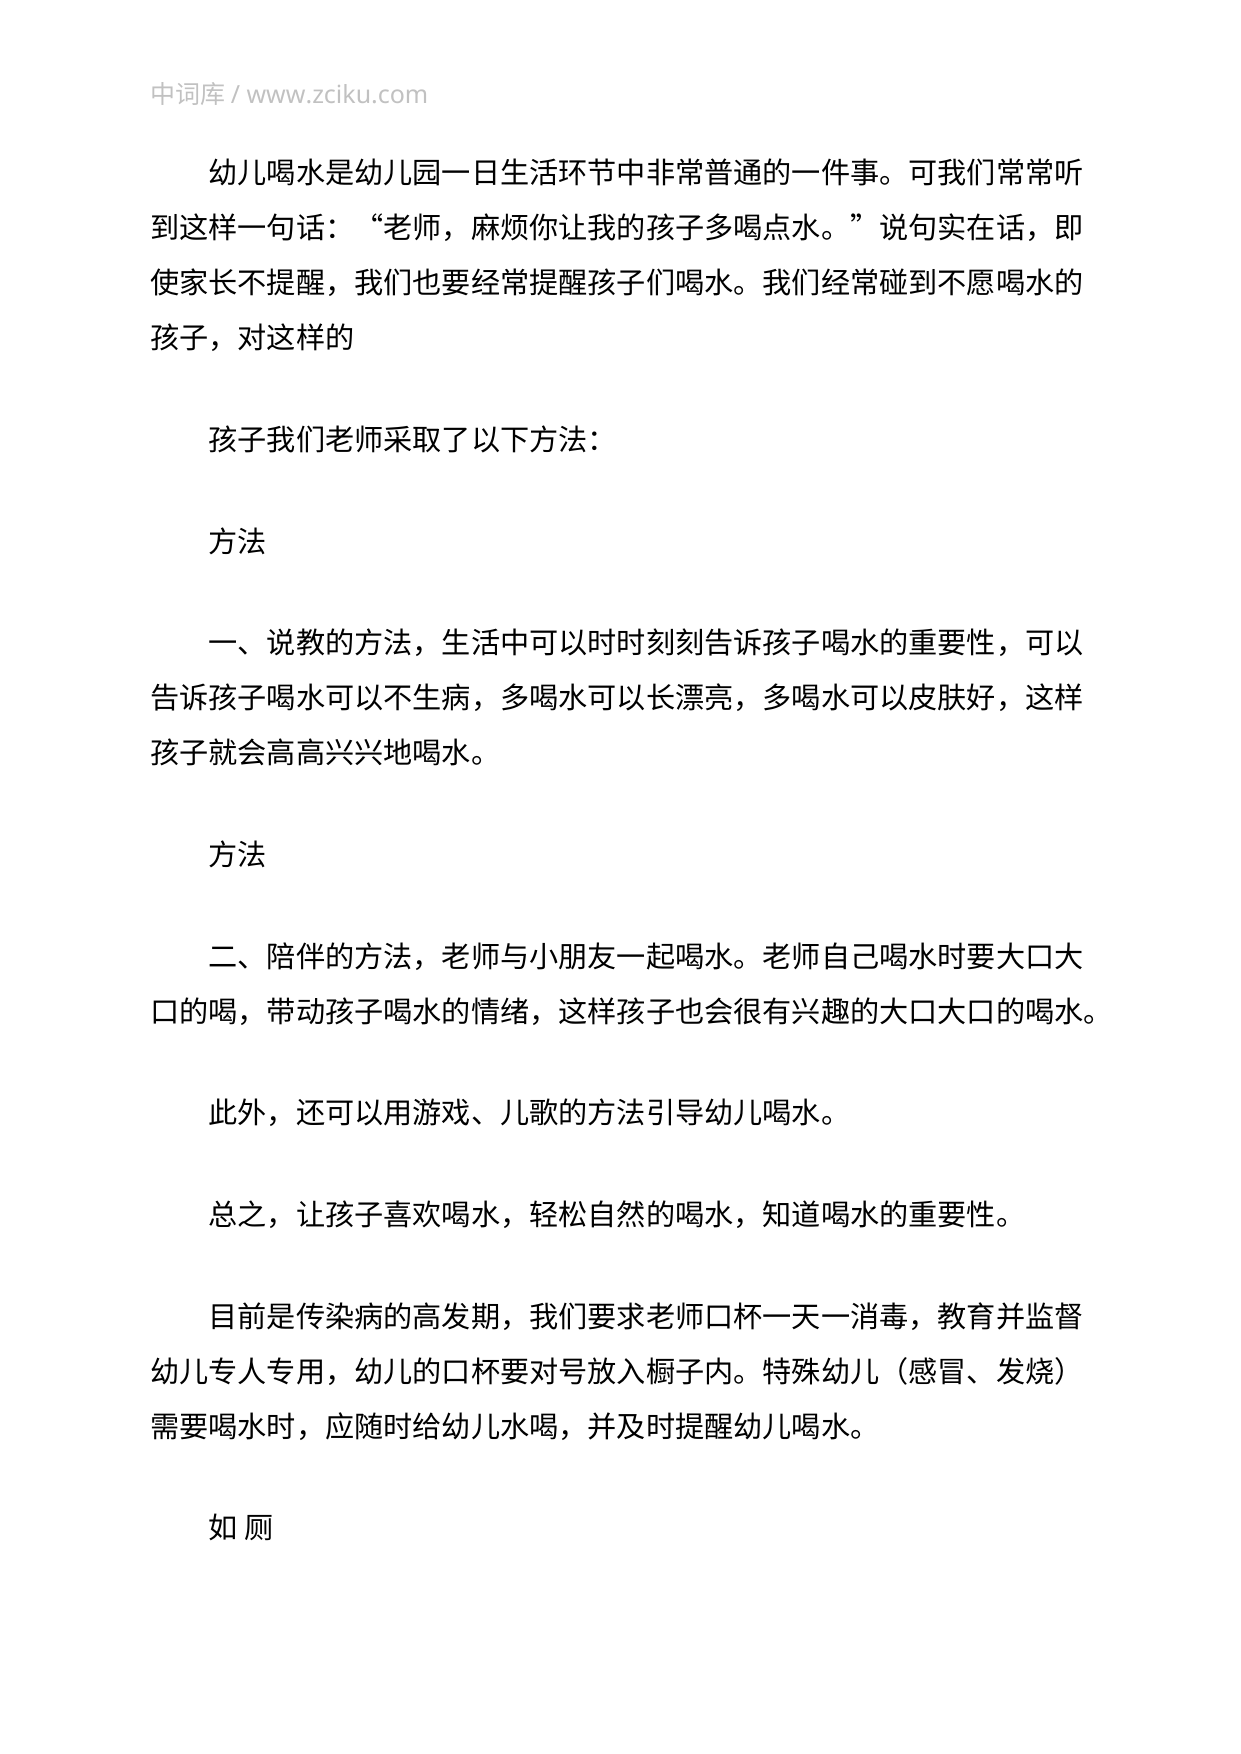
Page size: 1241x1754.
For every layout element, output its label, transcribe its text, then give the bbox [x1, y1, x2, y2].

text 幼儿喝水是幼儿园一日生活环节中非常普通的一件事。可我们常常听到这样一句话：“老师，麻烦你让我的孩子多喝点水。”说句实在话，即使家长不提醒，我们也要经常提醒孩子们喝水。我们经常碰到不愿喝水的孩子，对这样的 [150, 150, 1090, 357]
text 方法 [150, 518, 1090, 561]
text 一、说教的方法，生活中可以时时刻刻告诉孩子喝水的重要性，可以告诉孩子喝水可以不生病，多喝水可以长漂亮，多喝水可以皮肤好，这样孩子就会高高兴兴地喝水。 [150, 620, 1090, 772]
text 孩子我们老师采取了以下方法： [150, 416, 1090, 459]
text 如 厕 [150, 1505, 1090, 1547]
text 二、陪伴的方法，老师与小朋友一起喝水。老师自己喝水时要大口大口的喝，带动孩子喝水的情绪，这样孩子也会很有兴趣的大口大口的喝水。 [150, 933, 1090, 1031]
text 目前是传染病的高发期，我们要求老师口杯一天一消毒，教育并监督幼儿专人专用，幼儿的口杯要对号放入橱子内。特殊幼儿（感冒、发烧）需要喝水时，应随时给幼儿水喝，并及时提醒幼儿喝水。 [150, 1293, 1090, 1446]
text 方法 [150, 832, 1090, 874]
text 此外，还可以用游戏、儿歌的方法引导幼儿喝水。 [150, 1090, 1090, 1132]
text 总之，让孩子喜欢喝水，轻松自然的喝水，知道喝水的重要性。 [150, 1192, 1090, 1234]
